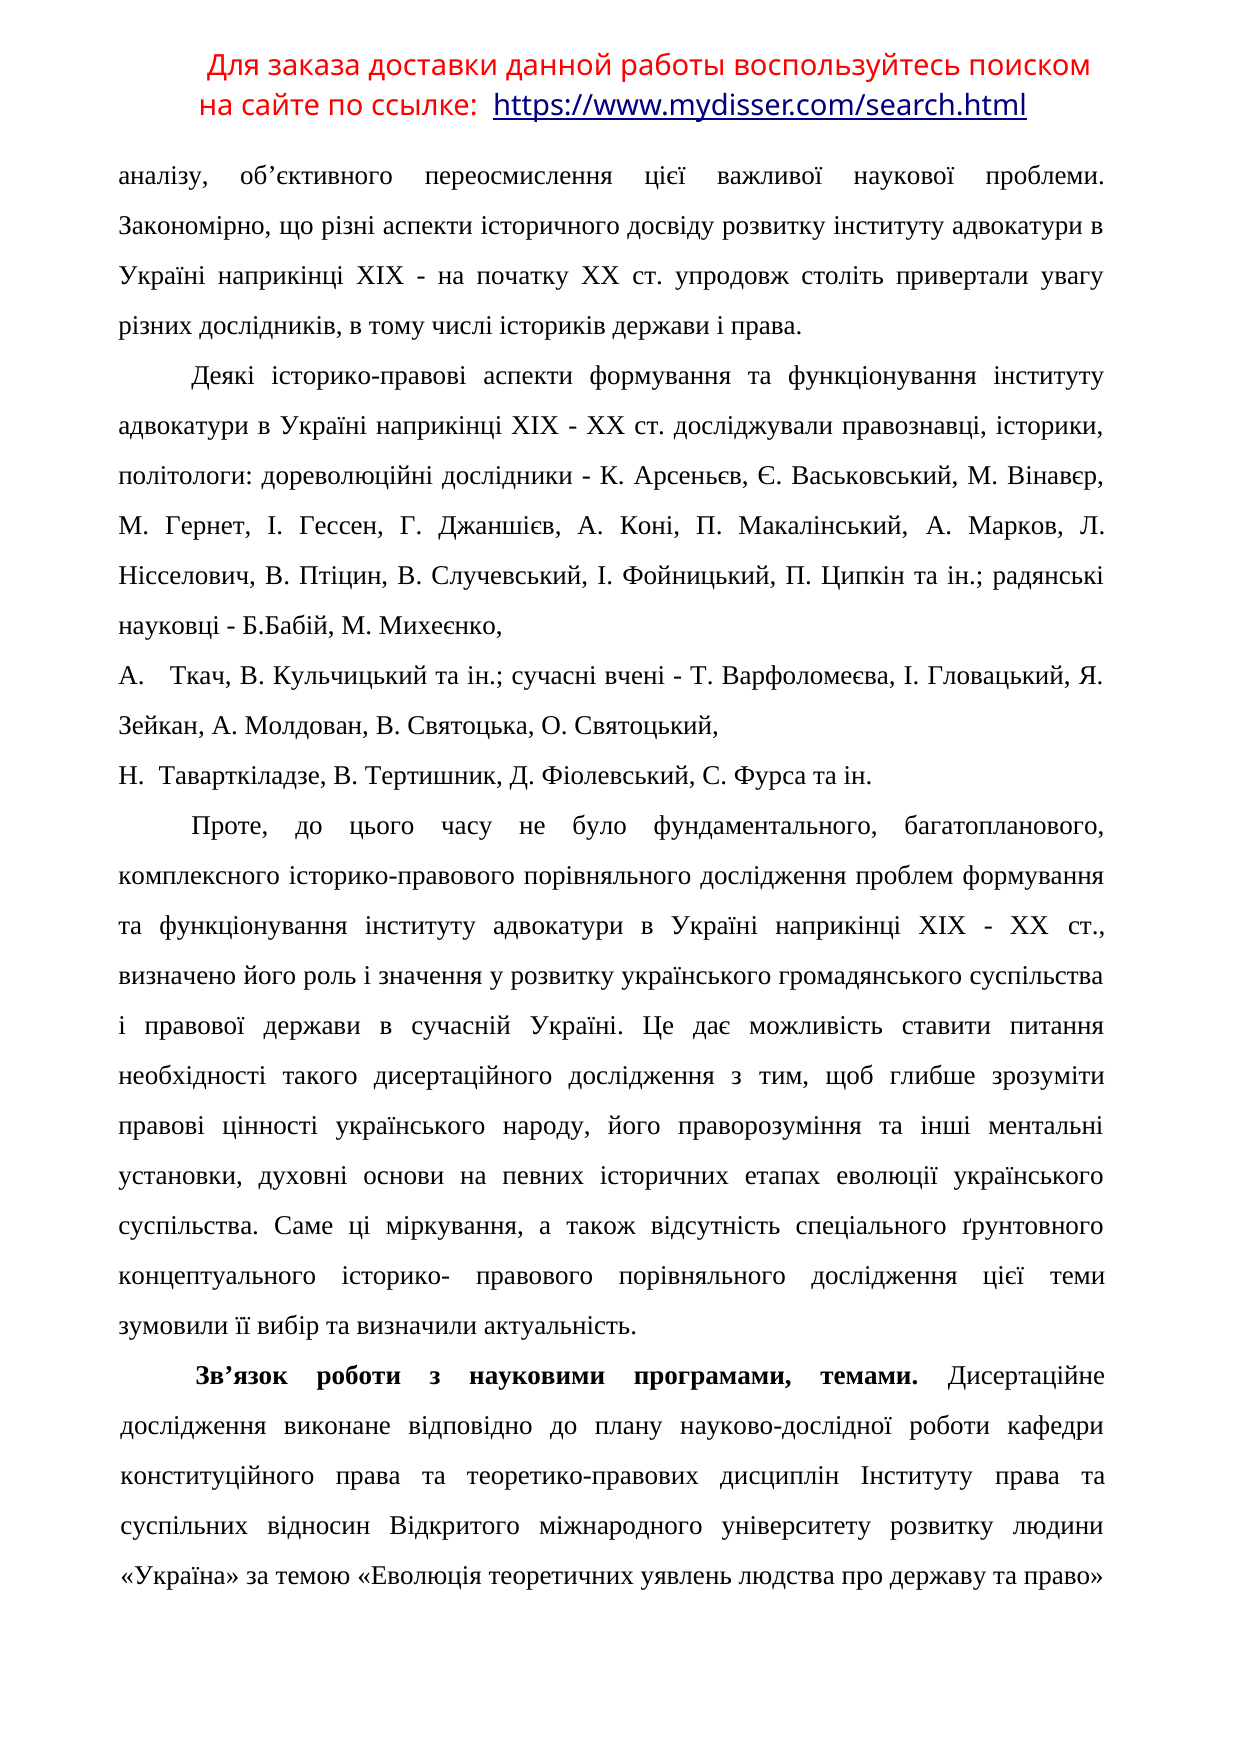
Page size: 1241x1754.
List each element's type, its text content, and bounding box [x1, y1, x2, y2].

text Н. Таварткіладзе, В. Тертишник, Д. Фіолевський, С. Фурса та ін. [118, 744, 1107, 794]
text А. Ткач, В. Кульчицький та ін.; сучасні вчені - Т. Варфоломеєва, І. Гловацький, Я. Зейкан, А. Молдован, В. Святоцька, О. Святоцький, [118, 644, 1105, 744]
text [120, 1344, 1105, 1594]
text Деякі історико-правові аспекти формування та функціонування інституту адвокатури в Україні наприкінці ХІХ - ХХ ст. досліджували правознавці, історики, політологи: дореволюційні дослідники - К. Арсеньєв, Є. Васьковський, М. Вінавєр, М. Гернет, І. Гессен, Г. Джаншієв, А. Коні, П. Макалінський, А. Марков, Л. Нісселович, В. Птіцин, В. Случевський, І. Фойницький, П. Ципкін та ін.; радянські науковці - Б.Бабій, М. Михеєнко, [118, 344, 1105, 644]
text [118, 144, 1105, 344]
text Проте, до цього часу не було фундаментального, багатопланового, комплексного історико-правового порівняльного дослідження проблем формування та функціонування інституту адвокатури в Україні наприкінці ХІХ - ХХ ст., визначено його роль і значення у розвитку українського громадянського суспільства і правової держави в сучасній Україні. Це дає можливість ставити питання необхідності такого дисертаційного дослідження з тим, щоб глибше зрозуміти правові цінності українського народу, його праворозуміння та інші ментальні установки, духовні основи на певних історичних етапах еволюції українського суспільства. Саме ці міркування, а також відсутність спеціального ґрунтовного концептуального історико- правового порівняльного дослідження цієї теми зумовили її вибір та визначили актуальність. [118, 794, 1105, 1344]
